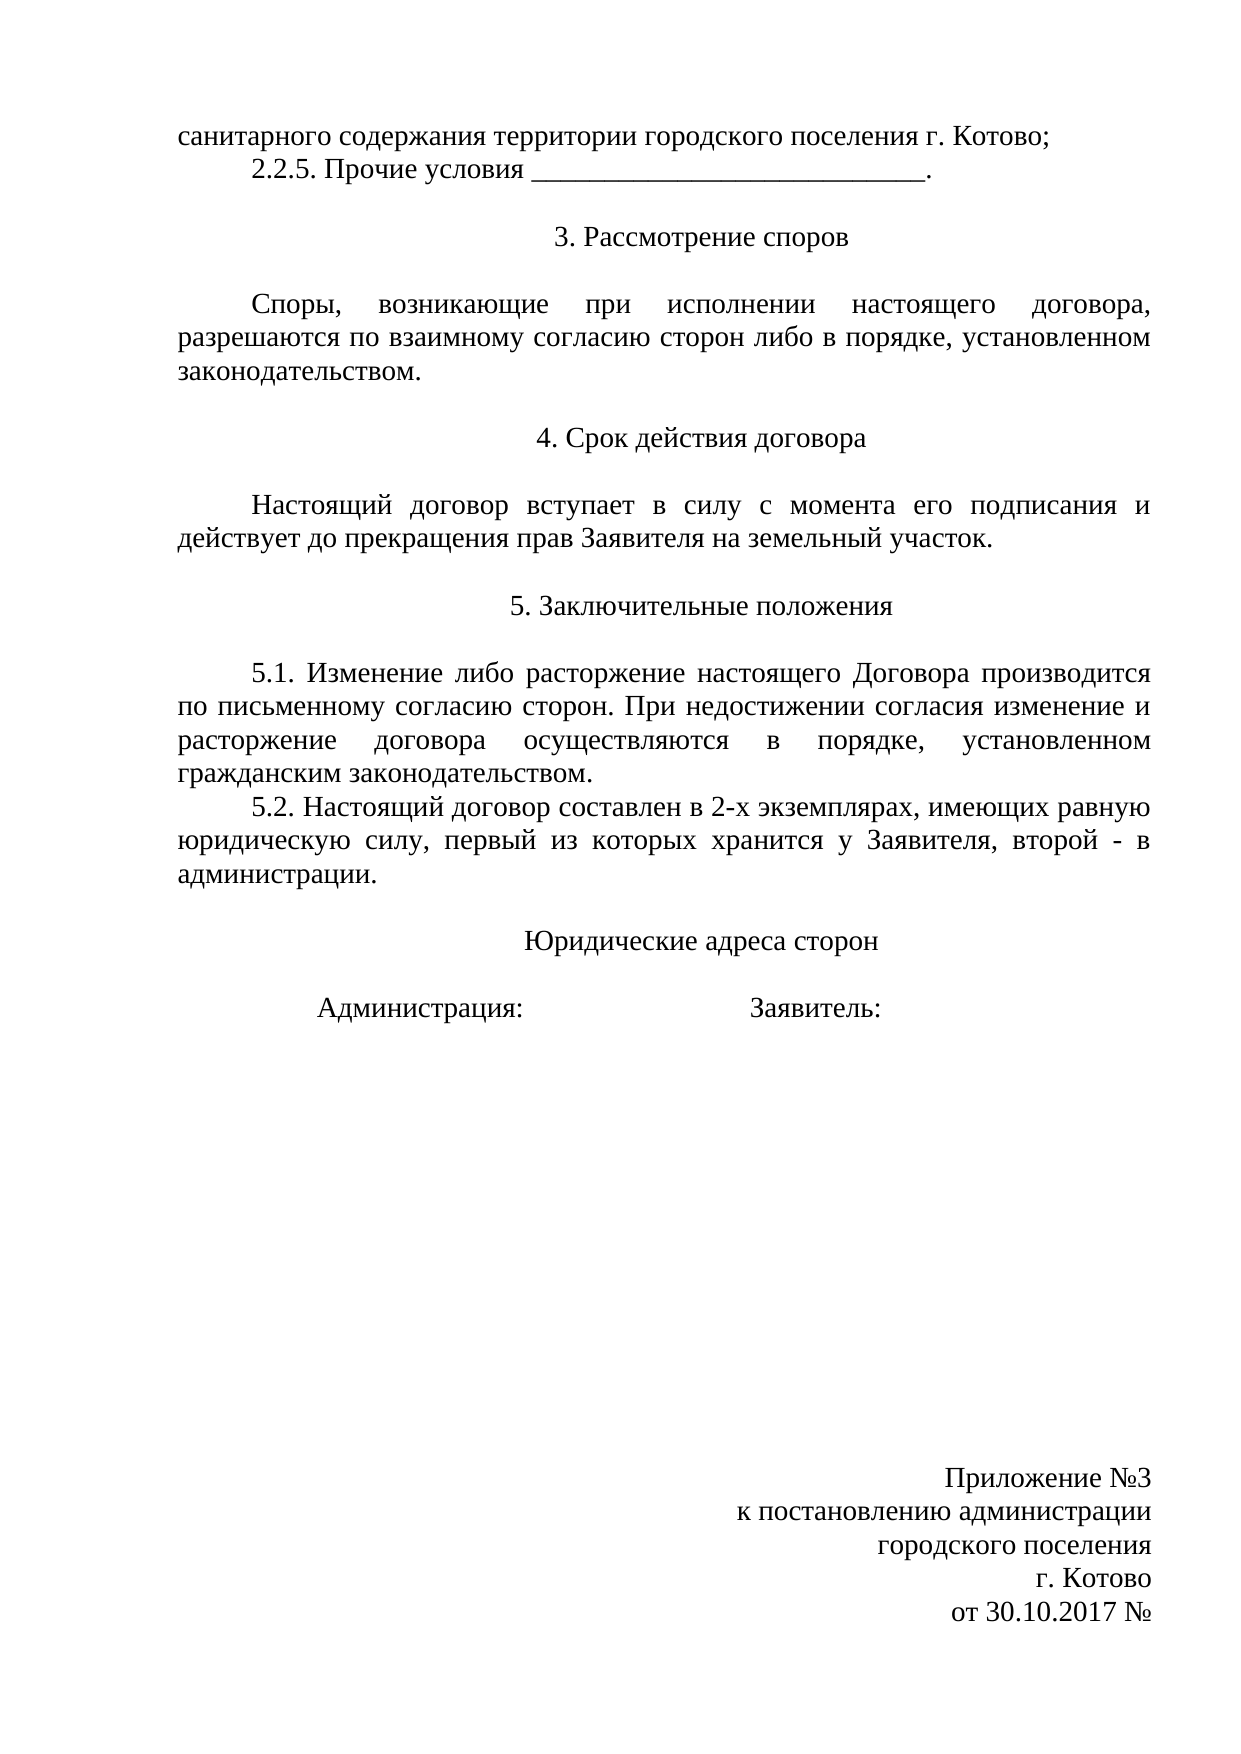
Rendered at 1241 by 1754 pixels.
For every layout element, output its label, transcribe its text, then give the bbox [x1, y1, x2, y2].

text Приложение №3 [177, 1460, 1152, 1493]
text Настоящий договор вступает в силу с момента его подписания и действует до прекращения прав Заявителя на земельный участок. [177, 487, 1152, 554]
text 2.2.5. Прочие условия ___________________________. [177, 152, 1152, 185]
text Юридические адреса сторон [177, 923, 1152, 957]
text Споры, возникающие при исполнении настоящего договора, разрешаются по взаимному согласию сторон либо в порядке, установленном законодательством. [177, 286, 1152, 386]
text 5.2. Настоящий договор составлен в 2-х экземплярах, имеющих равную юридическую силу, первый из которых хранится у Заявителя, второй - в администрации. [177, 789, 1152, 889]
text Администрация: Заявитель: [177, 990, 1152, 1024]
text городского поселения [177, 1527, 1152, 1560]
text 4. Срок действия договора [177, 420, 1152, 453]
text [177, 118, 1152, 152]
text 3. Рассмотрение споров [177, 219, 1152, 252]
text 5.1. Изменение либо расторжение настоящего Договора производится по письменному согласию сторон. При недостижении согласия изменение и расторжение договора осуществляются в порядке, установленном гражданским законодательством. [177, 655, 1152, 789]
text к постановлению администрации [177, 1493, 1152, 1527]
text г. Котово [177, 1560, 1152, 1594]
text от 30.10.2017 № [177, 1594, 1152, 1627]
text 5. Заключительные положения [177, 588, 1152, 621]
